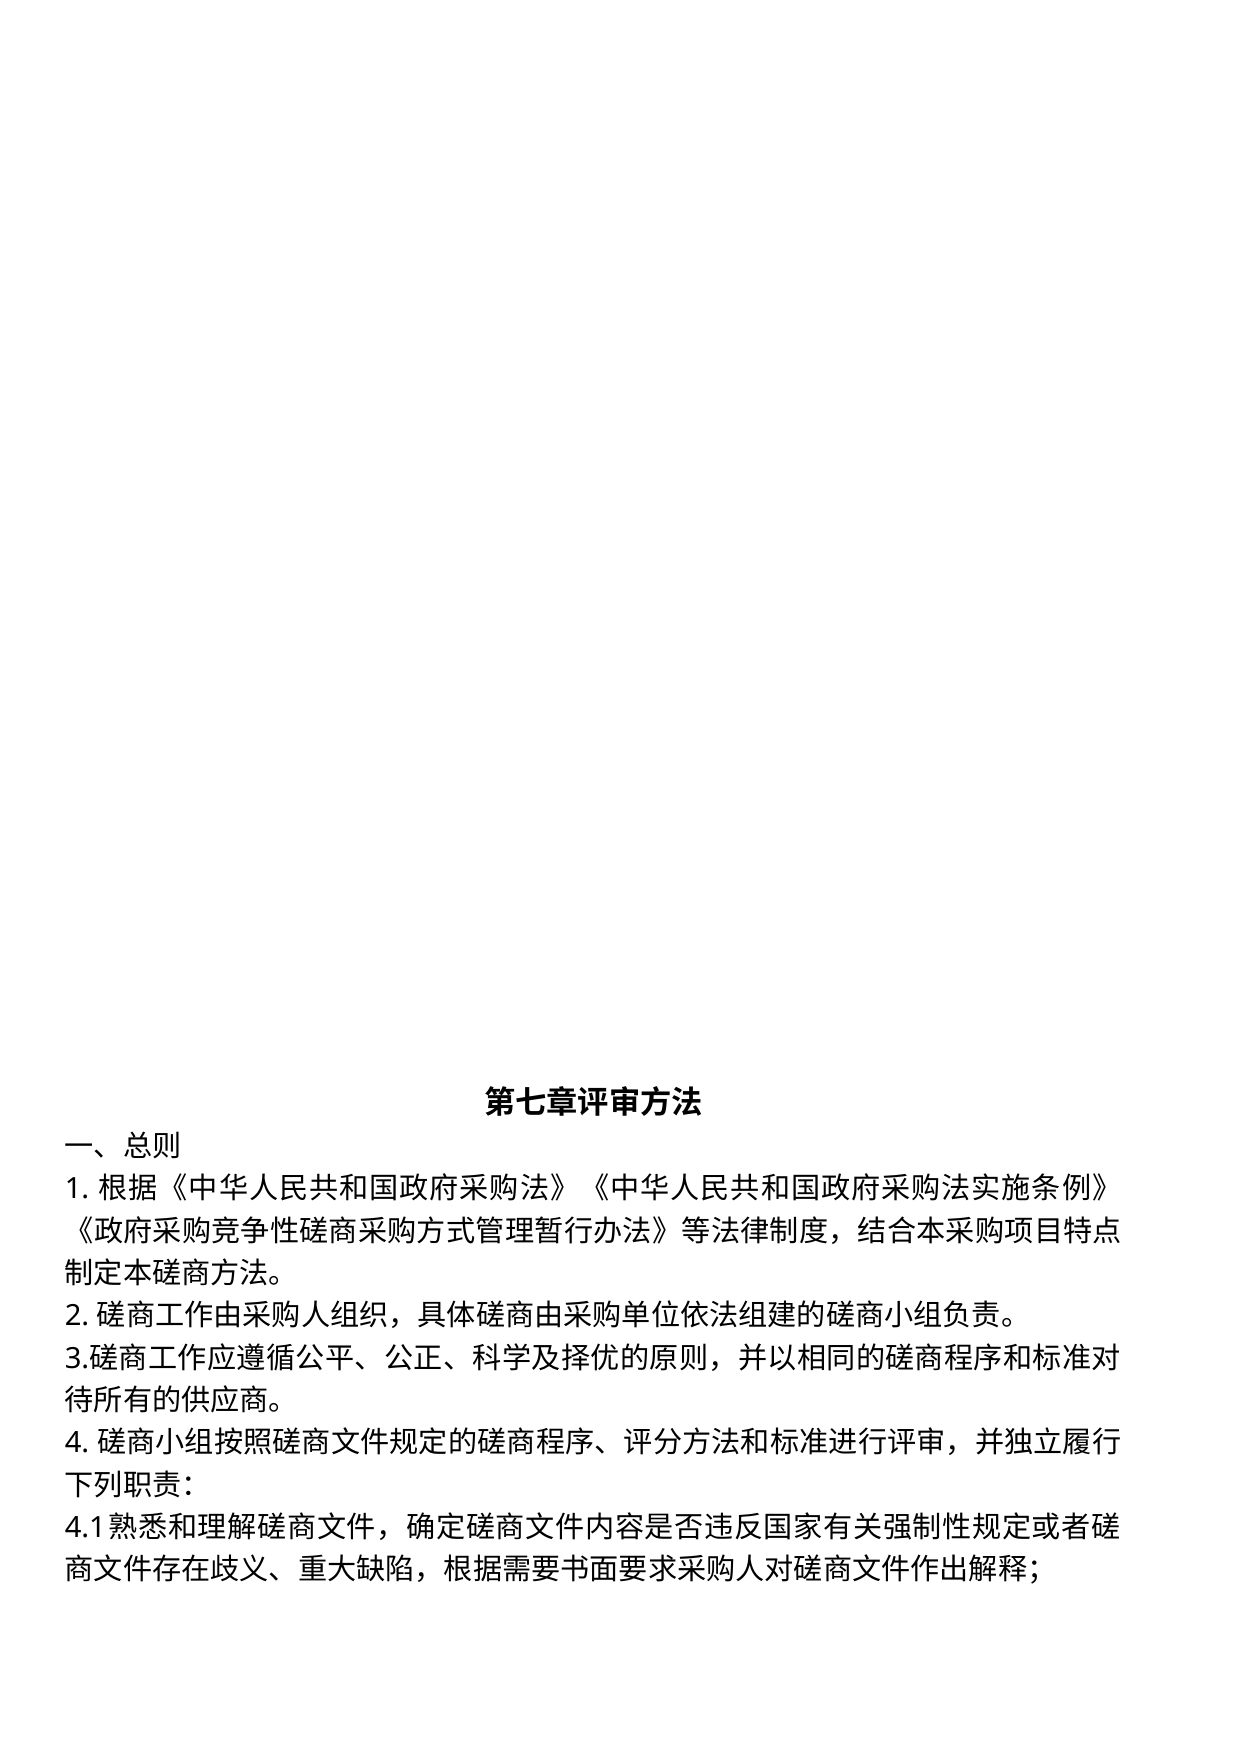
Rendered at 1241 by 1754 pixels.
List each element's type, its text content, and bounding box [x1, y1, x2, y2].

text 1. 根据《中华人民共和国政府采购法》《中华人民共和国政府采购法实施条例》《政府采购竞争性磋商采购方式管理暂行办法》等法律制度，结合本采购项目特点制定本磋商方法。 [64, 1165, 1122, 1292]
text 2. 磋商工作由采购人组织，具体磋商由采购单位依法组建的磋商小组负责。 [64, 1292, 1122, 1334]
text 3.磋商工作应遵循公平、公正、科学及择优的原则，并以相同的磋商程序和标准对待所有的供应商。 [64, 1334, 1122, 1419]
text 第七章评审方法 [64, 1077, 1122, 1122]
text 一、总则 [64, 1122, 1122, 1165]
text 4.1 熟悉和理解磋商文件，确定磋商文件内容是否违反国家有关强制性规定或者磋商文件存在歧义、重大缺陷，根据需要书面要求采购人对磋商文件作出解释； [64, 1503, 1122, 1588]
text 4. 磋商小组按照磋商文件规定的磋商程序、评分方法和标准进行评审，并独立履行下列职责： [64, 1419, 1122, 1503]
